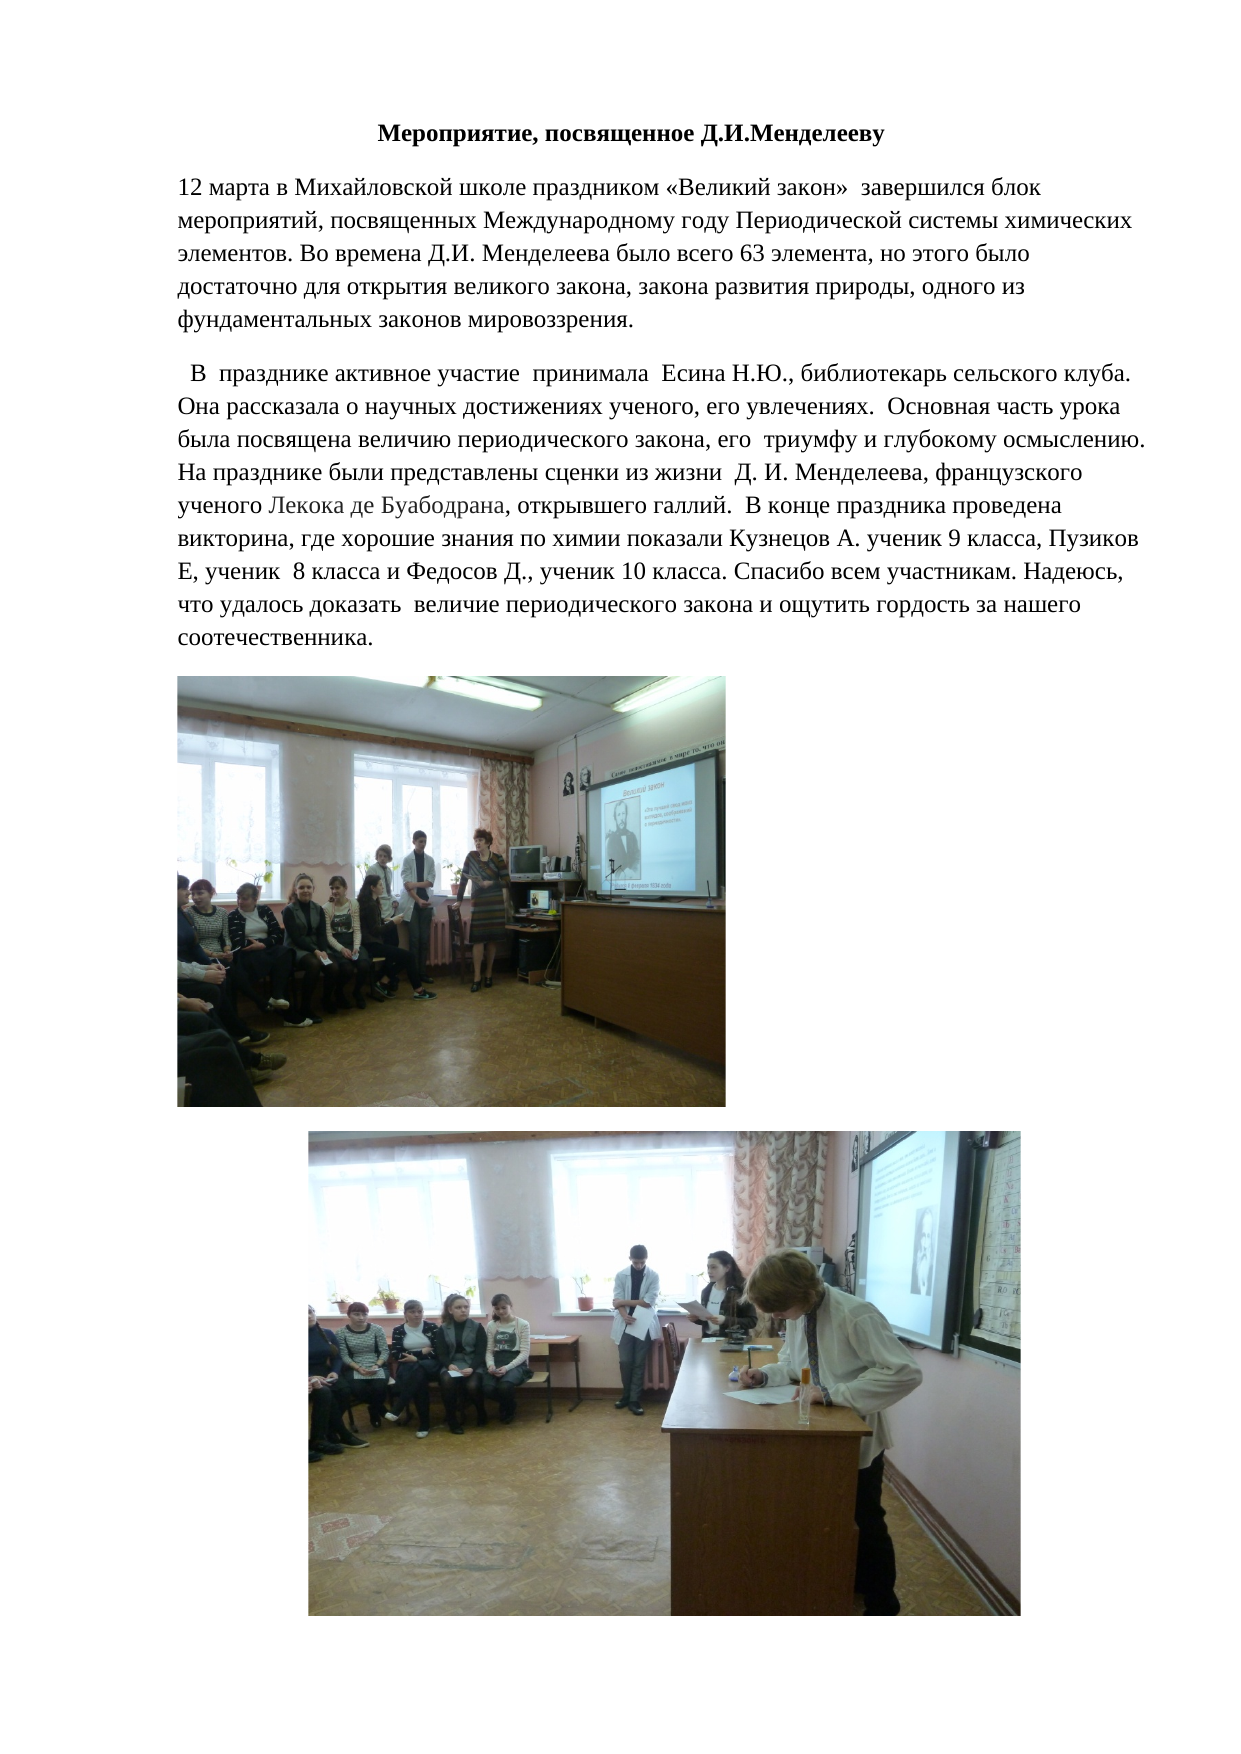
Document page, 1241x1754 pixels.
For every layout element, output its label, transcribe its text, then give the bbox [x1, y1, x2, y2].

text Мероприятие, посвященное Д.И.Менделееву [177, 118, 1152, 147]
text 12 марта в Михайловской школе праздником «Великий закон» завершился блок мероприятий, посвященных Международному году Периодической системы химических элементов. Во времена Д.И. Менделеева было всего 63 элемента, но этого было достаточно для открытия великого закона, закона развития природы, одного из фундаментальных законов мировоззрения. [177, 172, 1152, 333]
picture [308, 1131, 1021, 1616]
text В празднике активное участие принимала Есина Н.Ю., библиотекарь сельского клуба. Она рассказала о научных достижениях ученого, его увлечениях. Основная часть урока была посвящена величию периодического закона, его триумфу и глубокому осмыслению. На празднике были представлены сценки из жизни Д. И. Менделеева, французского ученого Лекока де Буабодрана, открывшего галлий. В конце праздника проведена викторина, где хорошие знания по химии показали Кузнецов А. ученик 9 класса, Пузиков Е, ученик 8 класса и Федосов Д., ученик 10 класса. Спасибо всем участникам. Надеюсь, что удалось доказать величие периодического закона и ощутить гордость за нашего соотечественника. [177, 358, 1152, 651]
picture [177, 676, 726, 1107]
